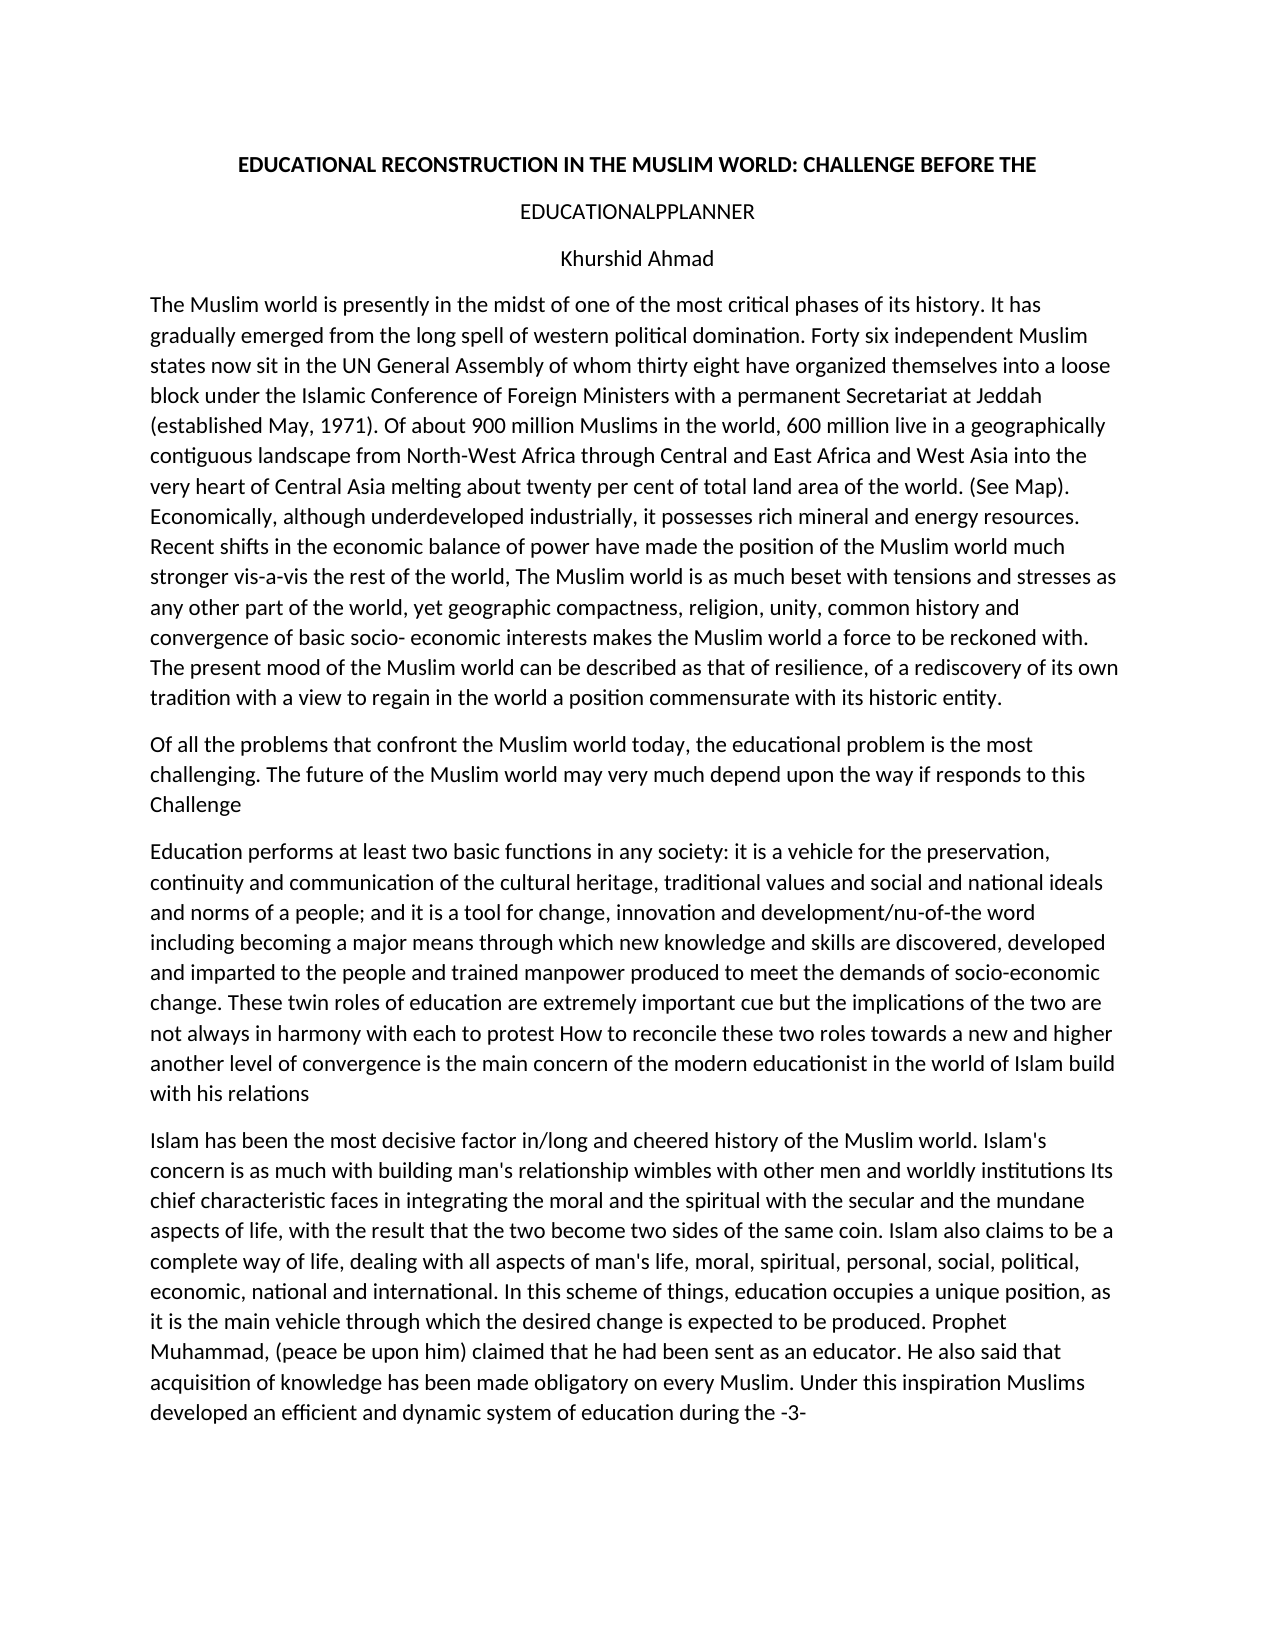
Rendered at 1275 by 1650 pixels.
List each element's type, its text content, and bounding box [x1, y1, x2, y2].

text EDUCATIONAL RECONSTRUCTION IN THE MUSLIM WORLD: CHALLENGE BEFORE THE [150, 150, 1125, 178]
text Of all the problems that confront the Muslim world today, the educational problem is the most challenging. The future of the Muslim world may very much depend upon the way if responds to this Challenge [150, 730, 1125, 819]
text EDUCATIONALPPLANNER [150, 197, 1125, 225]
text Khurshid Ahmad [150, 244, 1125, 272]
text Islam has been the most decisive factor in/long and cheered history of the Muslim world. Islam's concern is as much with building man's relationship wimbles with other men and worldly institutions Its chief characteristic faces in integrating the moral and the spiritual with the secular and the mundane aspects of life, with the result that the two become two sides of the same coin. Islam also claims to be a complete way of life, dealing with all aspects of man's life, moral, spiritual, personal, social, political, economic, national and international. In this scheme of things, education occupies a unique position, as it is the main vehicle through which the desired change is expected to be produced. Prophet Muhammad, (peace be upon him) claimed that he had been sent as an educator. He also said that acquisition of knowledge has been made obligatory on every Muslim. Under this inspiration Muslims developed an efficient and dynamic system of education during the -3- [150, 1126, 1125, 1426]
text Education performs at least two basic functions in any society: it is a vehicle for the preservation, continuity and communication of the cultural heritage, traditional values and social and national ideals and norms of a people; and it is a tool for change, innovation and development/nu-of-the word including becoming a major means through which new knowledge and skills are discovered, developed and imparted to the people and trained manpower produced to meet the demands of socio-economic change. These twin roles of education are extremely important cue but the implications of the two are not always in harmony with each to protest How to reconcile these two roles towards a new and higher another level of convergence is the main concern of the modern educationist in the world of Islam build with his relations [150, 837, 1125, 1107]
text The Muslim world is presently in the midst of one of the most critical phases of its history. It has gradually emerged from the long spell of western political domination. Forty six independent Muslim states now sit in the UN General Assembly of whom thirty eight have organized themselves into a loose block under the Islamic Conference of Foreign Ministers with a permanent Secretariat at Jeddah (established May, 1971). Of about 900 million Muslims in the world, 600 million live in a geographically contiguous landscape from North-West Africa through Central and East Africa and West Asia into the very heart of Central Asia melting about twenty per cent of total land area of the world. (See Map). Economically, although underdeveloped industrially, it possesses rich mineral and energy resources. Recent shifts in the economic balance of power have made the position of the Muslim world much stronger vis-a-vis the rest of the world, The Muslim world is as much beset with tensions and stresses as any other part of the world, yet geographic compactness, religion, unity, common history and convergence of basic socio- economic interests makes the Muslim world a force to be reckoned with. The present mood of the Muslim world can be described as that of resilience, of a rediscovery of its own tradition with a view to regain in the world a position commensurate with its historic entity. [150, 291, 1125, 711]
